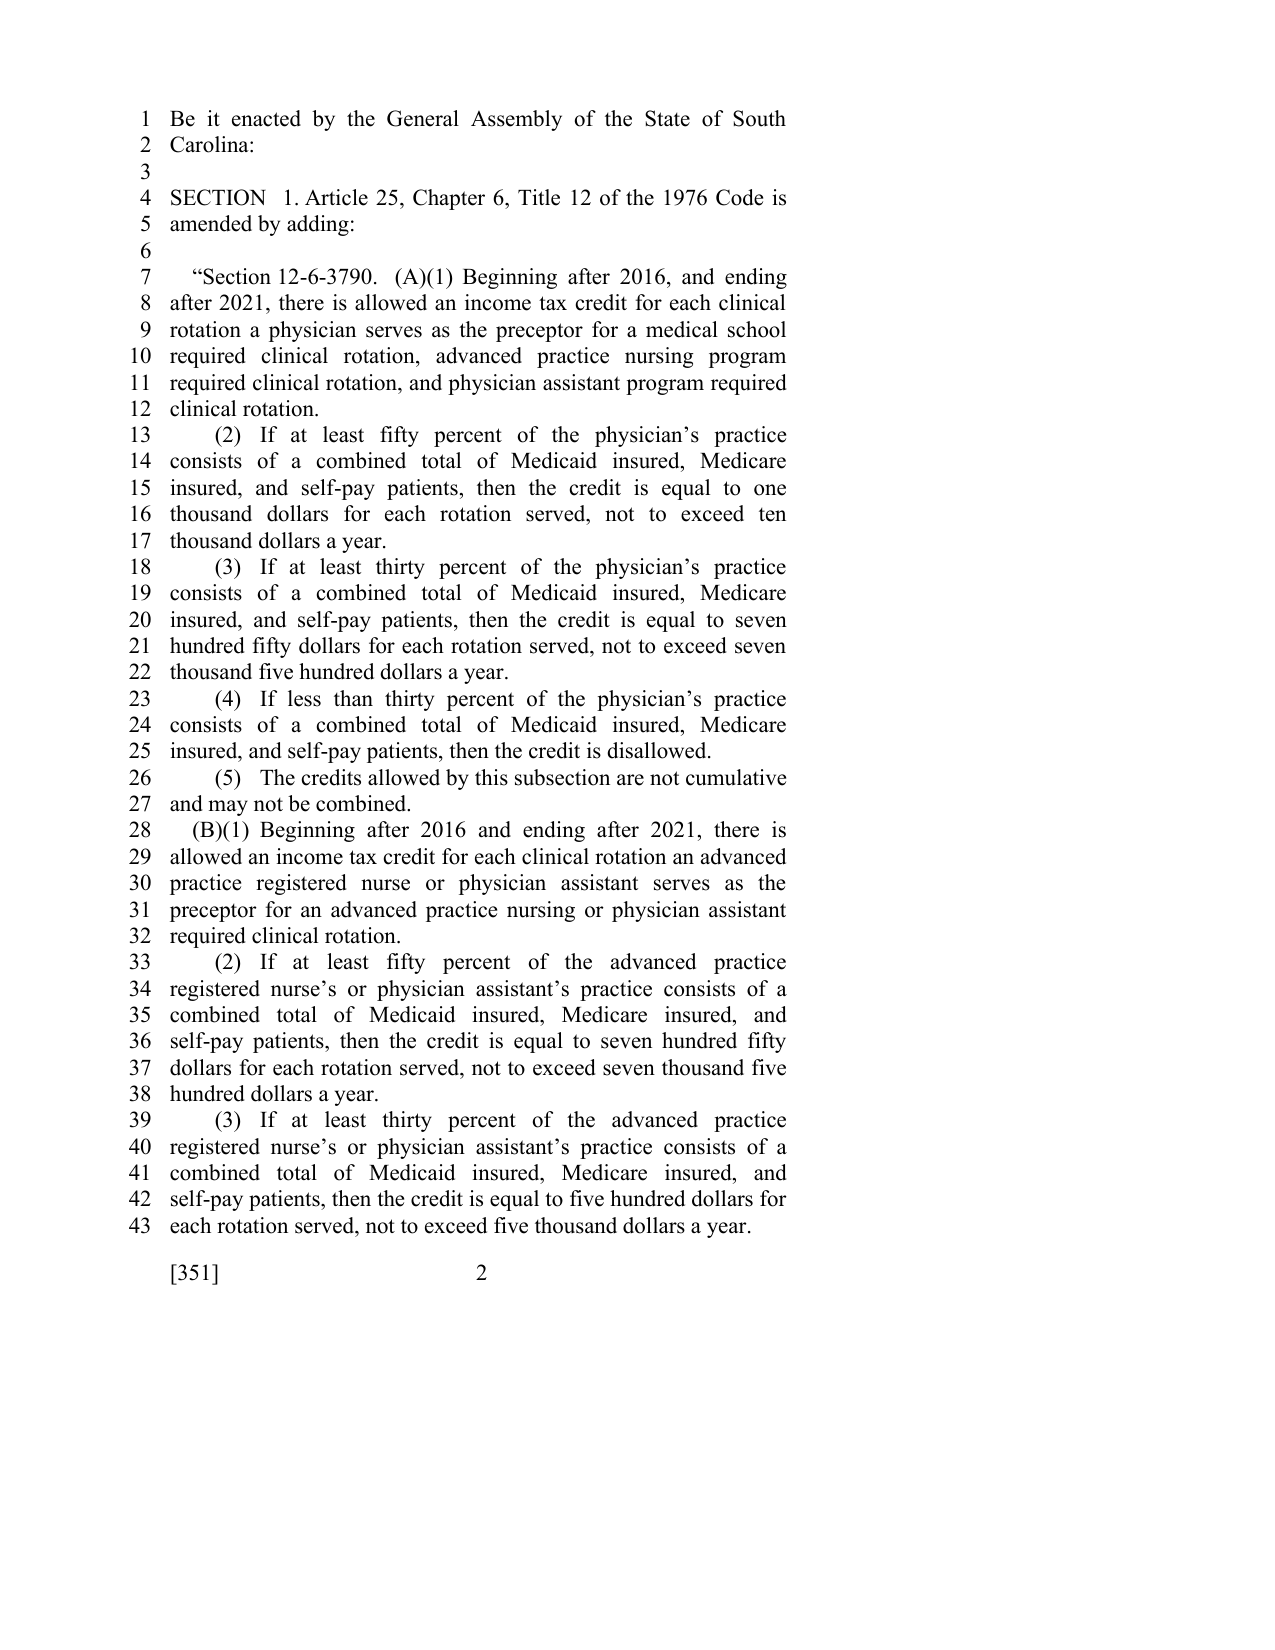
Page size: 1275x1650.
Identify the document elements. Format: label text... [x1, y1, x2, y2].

text SECTION 1. Article 25, Chapter 6, Title 12 of the 1976 Code is amended by adding: [169, 184, 787, 237]
text (3) If at least thirty percent of the advanced practice registered nurse’s or physician assistant’s practice consists of a combined total of Medicaid insured, Medicare insured, and self-pay patients, then the credit is equal to five hundred dollars for each rotation served, not to exceed five thousand dollars a year. [169, 1106, 787, 1238]
text (4) If less than thirty percent of the physician’s practice consists of a combined total of Medicaid insured, Medicare insured, and self-pay patients, then the credit is disallowed. [169, 685, 787, 764]
text (2) If at least fifty percent of the physician’s practice consists of a combined total of Medicaid insured, Medicare insured, and self-pay patients, then the credit is equal to one thousand dollars for each rotation served, not to exceed ten thousand dollars a year. [169, 421, 787, 553]
text (B)(1) Beginning after 2016 and ending after 2021, there is allowed an income tax credit for each clinical rotation an advanced practice registered nurse or physician assistant serves as the preceptor for an advanced practice nursing or physician assistant required clinical rotation. [169, 817, 787, 948]
text (5) The credits allowed by this subsection are not cumulative and may not be combined. [169, 764, 787, 817]
text (3) If at least thirty percent of the physician’s practice consists of a combined total of Medicaid insured, Medicare insured, and self-pay patients, then the credit is equal to seven hundred fifty dollars for each rotation served, not to exceed seven thousand five hundred dollars a year. [169, 553, 787, 685]
text “Section 12-6-3790. (A)(1) Beginning after 2016, and ending after 2021, there is allowed an income tax credit for each clinical rotation a physician serves as the preceptor for a medical school required clinical rotation, advanced practice nursing program required clinical rotation, and physician assistant program required clinical rotation. [169, 263, 787, 421]
text (2) If at least fifty percent of the advanced practice registered nurse’s or physician assistant’s practice consists of a combined total of Medicaid insured, Medicare insured, and self-pay patients, then the credit is equal to seven hundred fifty dollars for each rotation served, not to exceed seven thousand five hundred dollars a year. [169, 948, 787, 1106]
text Be it enacted by the General Assembly of the State of South Carolina: [169, 105, 787, 158]
